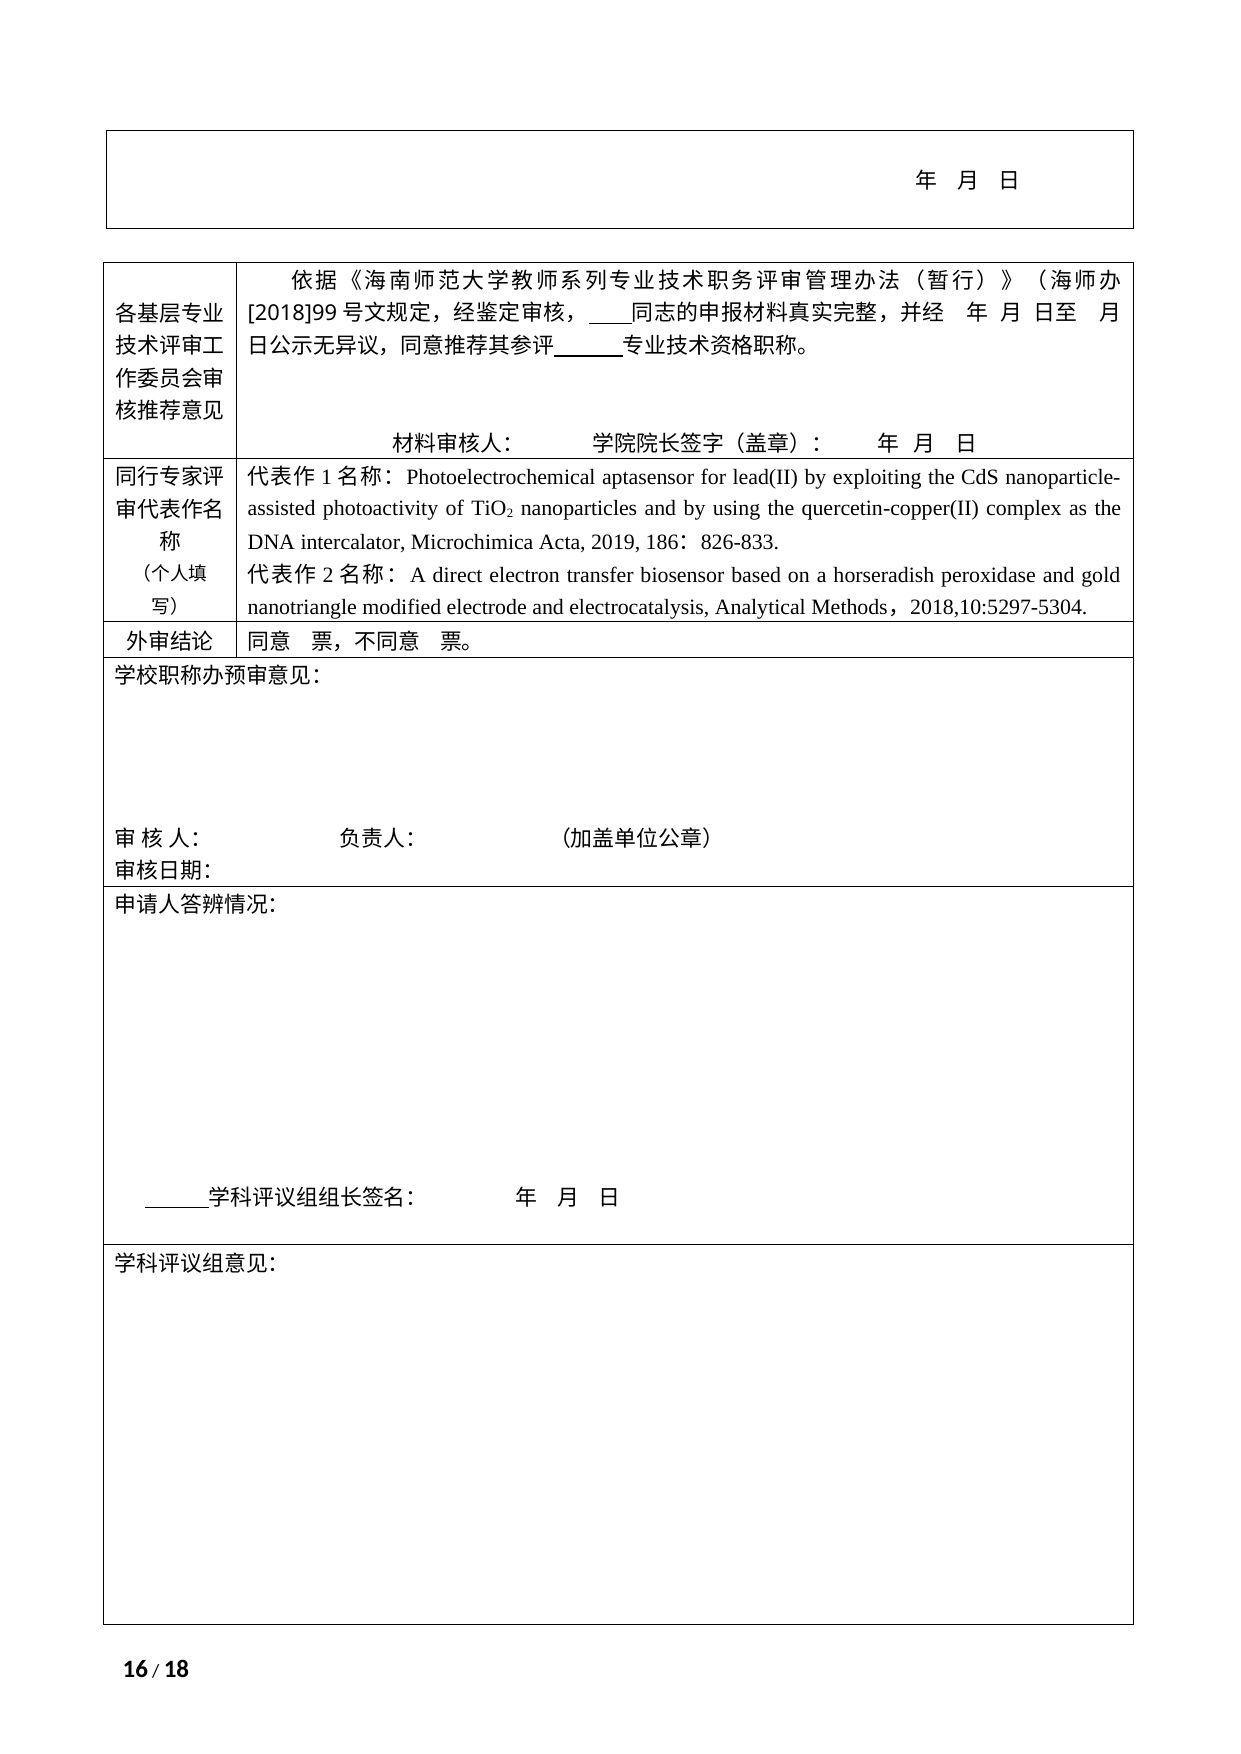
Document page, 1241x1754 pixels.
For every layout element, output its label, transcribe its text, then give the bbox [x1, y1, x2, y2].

table_cell 代表作1名称：Photoelectrochemical aptasensor for lead(II) by exploiting the CdS nanoparticle-assisted photoactivity of TiO2 nanoparticles and by using the quercetin-copper(II) complex as the DNA intercalator, Microchimica Acta, 2019, 186：826-833. 代表作2名称：A direct electron transfer biosensor based on a horseradish peroxidase and gold nanotriangle modified electrode and electrocatalysis, Analytical Methods，2018,10:5297-5304. [237, 459, 1133, 621]
table_cell 学校职称办预审意见： 审 核 人： 负责人： （加盖单位公章） 审核日期： [104, 658, 1133, 886]
table_cell 同意 票，不同意 票。 [237, 622, 1133, 657]
table_cell 外审结论 [104, 622, 236, 657]
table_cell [107, 131, 1133, 228]
table_header 各基层专业技术评审工作委员会审核推荐意见 [104, 263, 236, 458]
table_cell 学科评议组意见： 专家签名： 日期： [104, 1245, 1133, 1623]
table_header 依据《海南师范大学教师系列专业技术职务评审管理办法（暂行）》（海师办[2018]99号文规定，经鉴定审核， 同志的申报材料真实完整，并经 年 月 日至 月 日公示无异议，同意推荐其参评 专业技术资格职称。 材料审核人： 学院院长签字（盖章）： 年 月 日 [237, 263, 1133, 458]
table_cell 申请人答辨情况： 学科评议组组长签名： 年 月 日 [104, 887, 1133, 1244]
table_cell 同行专家评审代表作名称 （个人填写） [104, 459, 236, 621]
